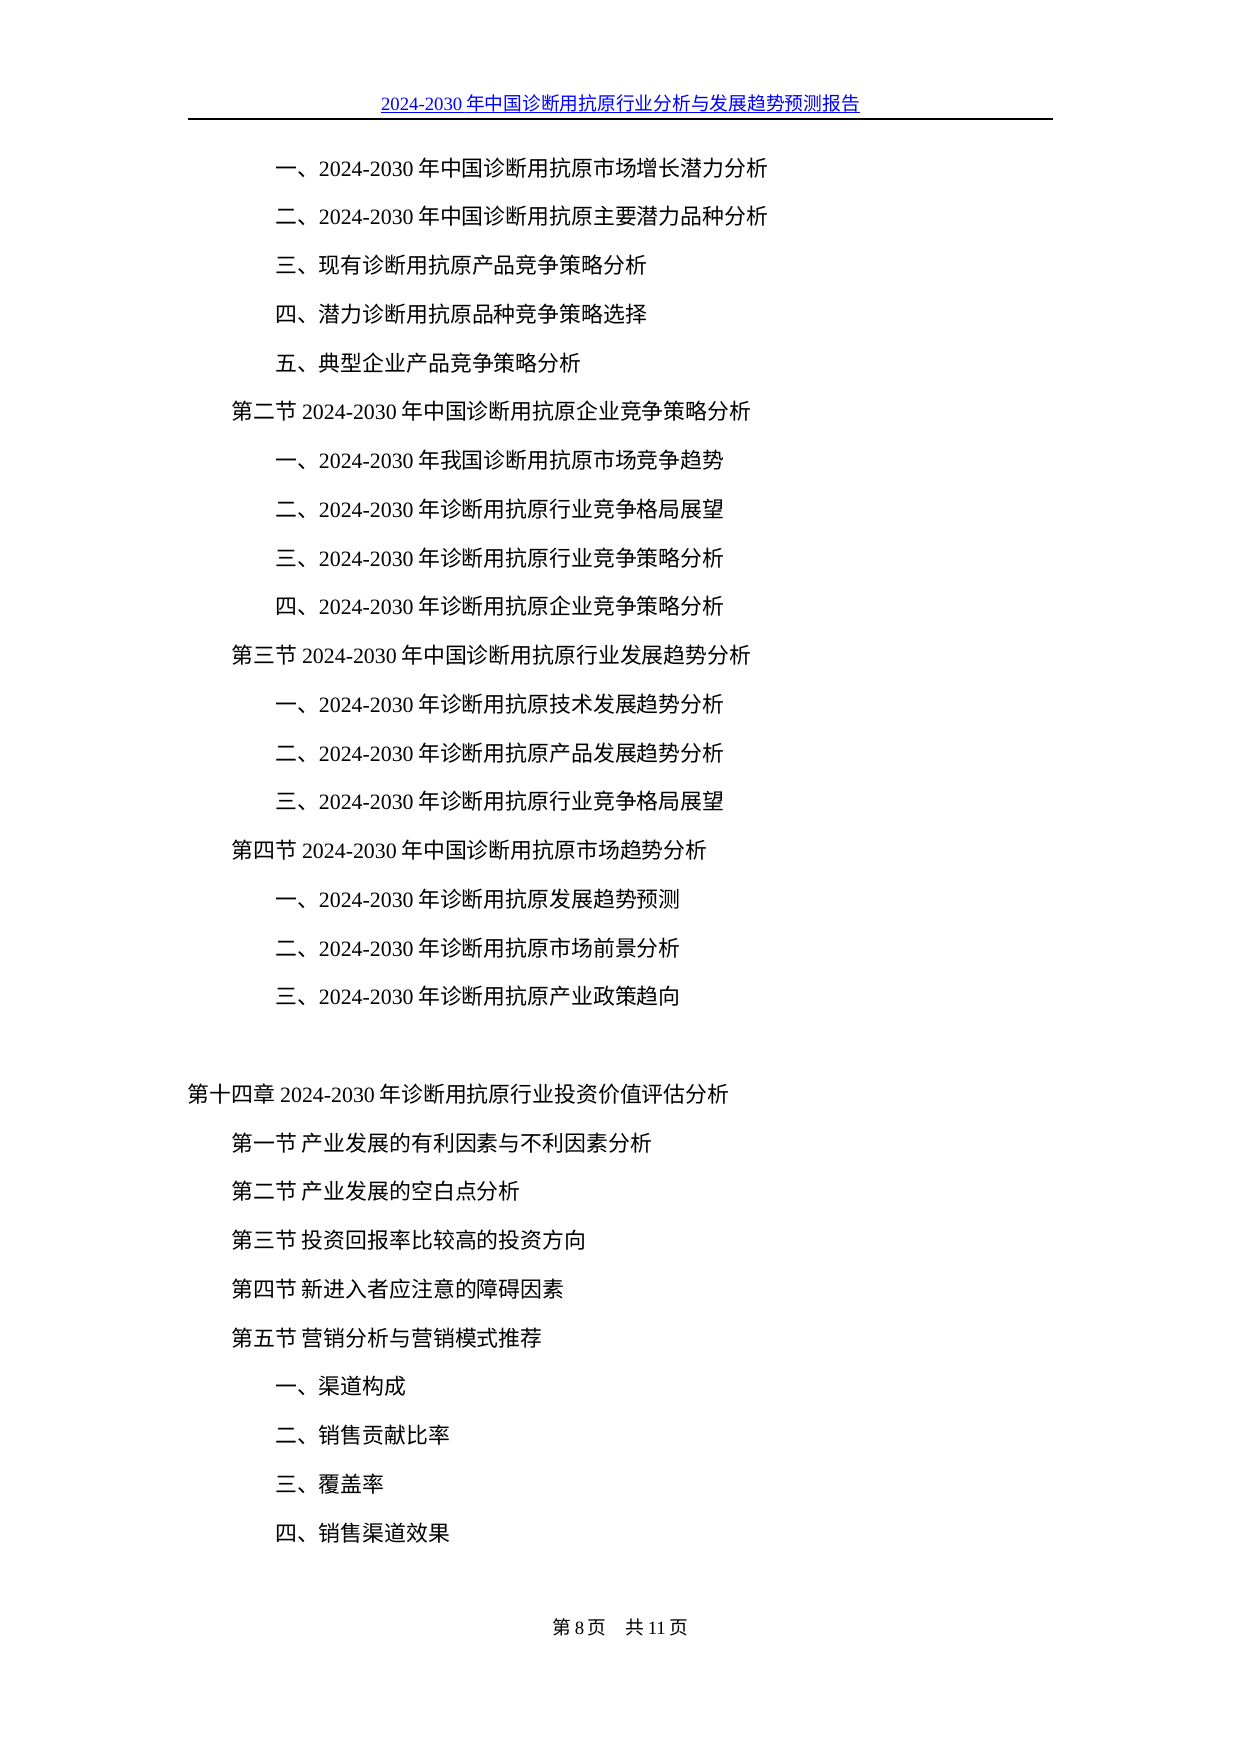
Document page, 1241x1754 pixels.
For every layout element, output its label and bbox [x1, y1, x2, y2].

text [187, 150, 1053, 1548]
